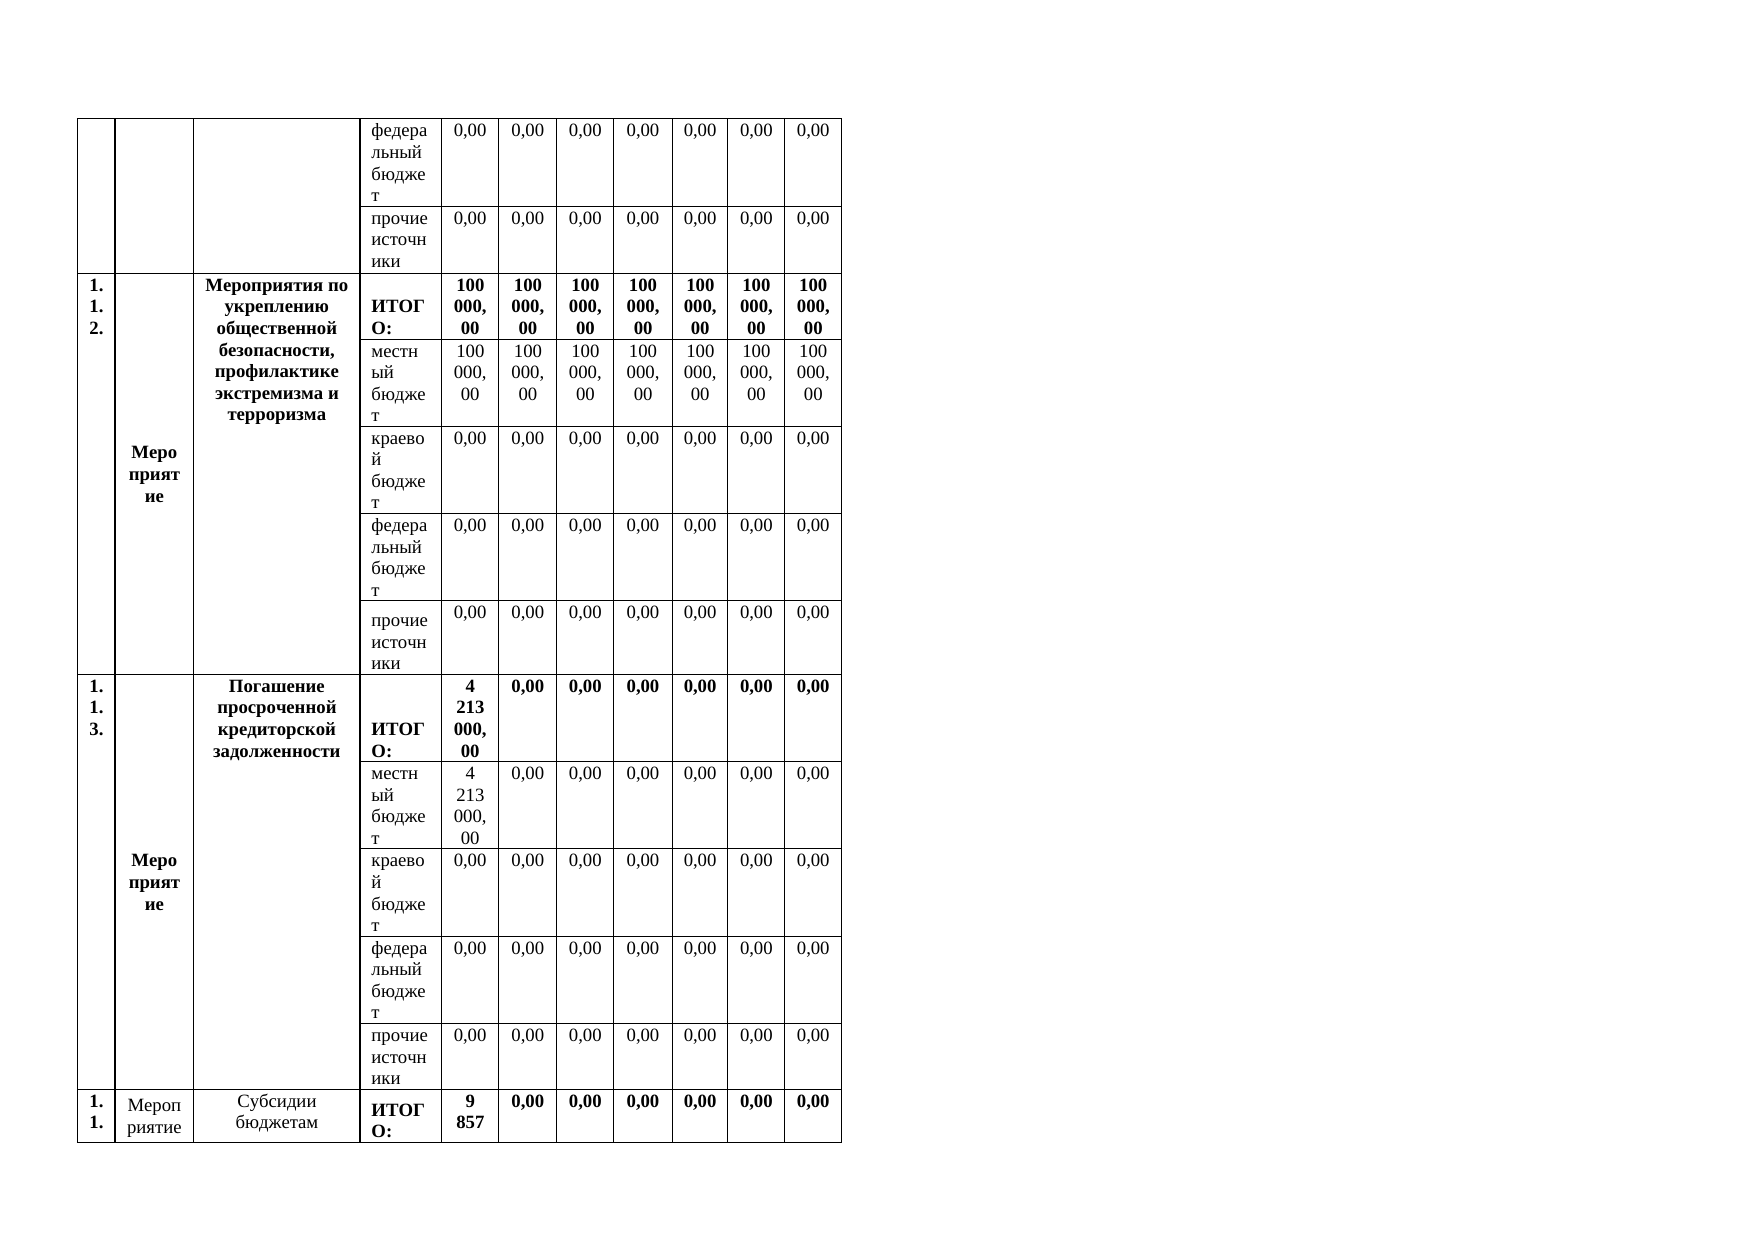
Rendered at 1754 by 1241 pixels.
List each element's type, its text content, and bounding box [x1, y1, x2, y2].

table_cell 0,00 [614, 207, 672, 273]
table_cell 0,00 [614, 1090, 672, 1142]
table_cell 1.1.3. [78, 675, 114, 1089]
table_cell 0,00 [442, 514, 498, 600]
table_cell Мероприятия по укреплению общественной безопасности, профилактике экстремизма и терроризма [194, 274, 359, 674]
table_cell 0,00 [785, 675, 841, 761]
table_cell 0,00 [673, 937, 727, 1023]
table_cell 0,00 [728, 207, 784, 273]
table_cell 100 000,00 [442, 340, 498, 426]
table_cell 0,00 [499, 675, 556, 761]
table_cell 0,00 [728, 514, 784, 600]
table_cell 0,00 [728, 937, 784, 1023]
table_cell 0,00 [499, 514, 556, 600]
table_cell 0,00 [785, 514, 841, 600]
table_cell 0,00 [557, 207, 613, 273]
table_cell 0,00 [557, 762, 613, 848]
table_cell 0,00 [785, 427, 841, 513]
table_cell 0,00 [785, 937, 841, 1023]
table_cell местный бюджет [361, 340, 441, 426]
table_cell 100 000,00 [728, 340, 784, 426]
table_cell 0,00 [673, 207, 727, 273]
table_cell Мероприятие [116, 274, 193, 674]
table_cell 0,00 [614, 937, 672, 1023]
table_cell 0,00 [442, 601, 498, 674]
table_cell Погашение просроченной кредиторской задолженности [194, 675, 359, 1089]
table_cell 0,00 [785, 207, 841, 273]
table_cell 0,00 [673, 1024, 727, 1089]
table_cell 0,00 [614, 762, 672, 848]
table_cell 0,00 [673, 1090, 727, 1142]
table_cell 1.1.2. [78, 274, 114, 674]
table_cell 0,00 [673, 514, 727, 600]
table_cell 0,00 [614, 427, 672, 513]
table_cell 0,00 [557, 1090, 613, 1142]
table_cell 0,00 [728, 762, 784, 848]
table_cell 0,00 [557, 514, 613, 600]
table_cell 0,00 [442, 207, 498, 273]
table_cell 100 000,00 [673, 274, 727, 338]
table_cell ИТОГО: [361, 675, 441, 761]
table_cell 100 000,00 [785, 340, 841, 426]
table_cell 100 000,00 [499, 340, 556, 426]
table_cell 100 000,00 [673, 340, 727, 426]
table_cell 0,00 [614, 1024, 672, 1089]
table_cell 100 000,00 [614, 274, 672, 338]
table_cell 4 213 000,00 [442, 675, 498, 761]
table_cell ИТОГО: [361, 1090, 441, 1142]
table_cell 0,00 [728, 849, 784, 936]
table_cell прочие источники [361, 601, 441, 674]
table_cell 0,00 [673, 427, 727, 513]
table_cell 0,00 [499, 1090, 556, 1142]
table_cell 0,00 [499, 207, 556, 273]
table_cell прочие источники [361, 1024, 441, 1089]
table_cell 0,00 [728, 1090, 784, 1142]
table_cell 0,00 [785, 1090, 841, 1142]
table_cell 0,00 [785, 849, 841, 936]
table_cell местный бюджет [361, 762, 441, 848]
table_cell 100 000,00 [499, 274, 556, 338]
table_cell 0,00 [499, 849, 556, 936]
table_cell 0,00 [728, 675, 784, 761]
table_cell 0,00 [442, 1024, 498, 1089]
table_cell 0,00 [673, 601, 727, 674]
table_cell 0,00 [785, 601, 841, 674]
table_cell 0,00 [614, 119, 672, 206]
table_cell 0,00 [614, 849, 672, 936]
table_cell 0,00 [614, 514, 672, 600]
table_cell 0,00 [728, 427, 784, 513]
table_cell 0,00 [673, 119, 727, 206]
table_cell 0,00 [557, 427, 613, 513]
table_cell 0,00 [785, 1024, 841, 1089]
table_cell 0,00 [673, 675, 727, 761]
table_cell 0,00 [442, 119, 498, 206]
table_cell 0,00 [673, 762, 727, 848]
table_cell 0,00 [614, 675, 672, 761]
table_cell Мероприятие [116, 1090, 193, 1142]
table_cell 0,00 [614, 601, 672, 674]
table_cell 1.1.4. [78, 1090, 114, 1142]
table_cell краевой бюджет [361, 427, 441, 513]
table_cell 0,00 [442, 427, 498, 513]
table_cell 0,00 [499, 119, 556, 206]
table_cell федеральный бюджет [361, 937, 441, 1023]
table_cell 0,00 [442, 849, 498, 936]
table_cell 0,00 [557, 1024, 613, 1089]
table_cell 0,00 [557, 849, 613, 936]
table_cell прочие источники [361, 207, 441, 273]
table_cell 0,00 [557, 119, 613, 206]
table_cell Мероприятие [116, 675, 193, 1089]
table_cell 0,00 [557, 937, 613, 1023]
table_cell 0,00 [499, 937, 556, 1023]
table_cell 9 857 064,69 [442, 1090, 498, 1142]
table_cell 100 000,00 [557, 274, 613, 338]
table_cell 100 000,00 [557, 340, 613, 426]
table_cell федеральный бюджет [361, 514, 441, 600]
table_cell 0,00 [785, 762, 841, 848]
table_cell 0,00 [728, 119, 784, 206]
table_cell 0,00 [728, 601, 784, 674]
table_cell 4 213 000,00 [442, 762, 498, 848]
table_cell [194, 1090, 359, 1142]
table_cell краевой бюджет [361, 849, 441, 936]
table_cell 0,00 [728, 1024, 784, 1089]
table_cell 100 000,00 [785, 274, 841, 338]
table_cell 100 000,00 [614, 340, 672, 426]
table_cell 0,00 [557, 601, 613, 674]
table_cell 0,00 [557, 675, 613, 761]
table_cell 0,00 [499, 1024, 556, 1089]
table_cell 0,00 [499, 762, 556, 848]
table_cell 0,00 [785, 119, 841, 206]
table_cell 0,00 [673, 849, 727, 936]
table_cell 0,00 [499, 427, 556, 513]
table_cell 100 000,00 [442, 274, 498, 338]
table_cell федеральный бюджет [361, 119, 441, 206]
table_cell 0,00 [442, 937, 498, 1023]
table_cell ИТОГО: [361, 274, 441, 338]
table_cell 0,00 [499, 601, 556, 674]
table_cell 100 000,00 [728, 274, 784, 338]
